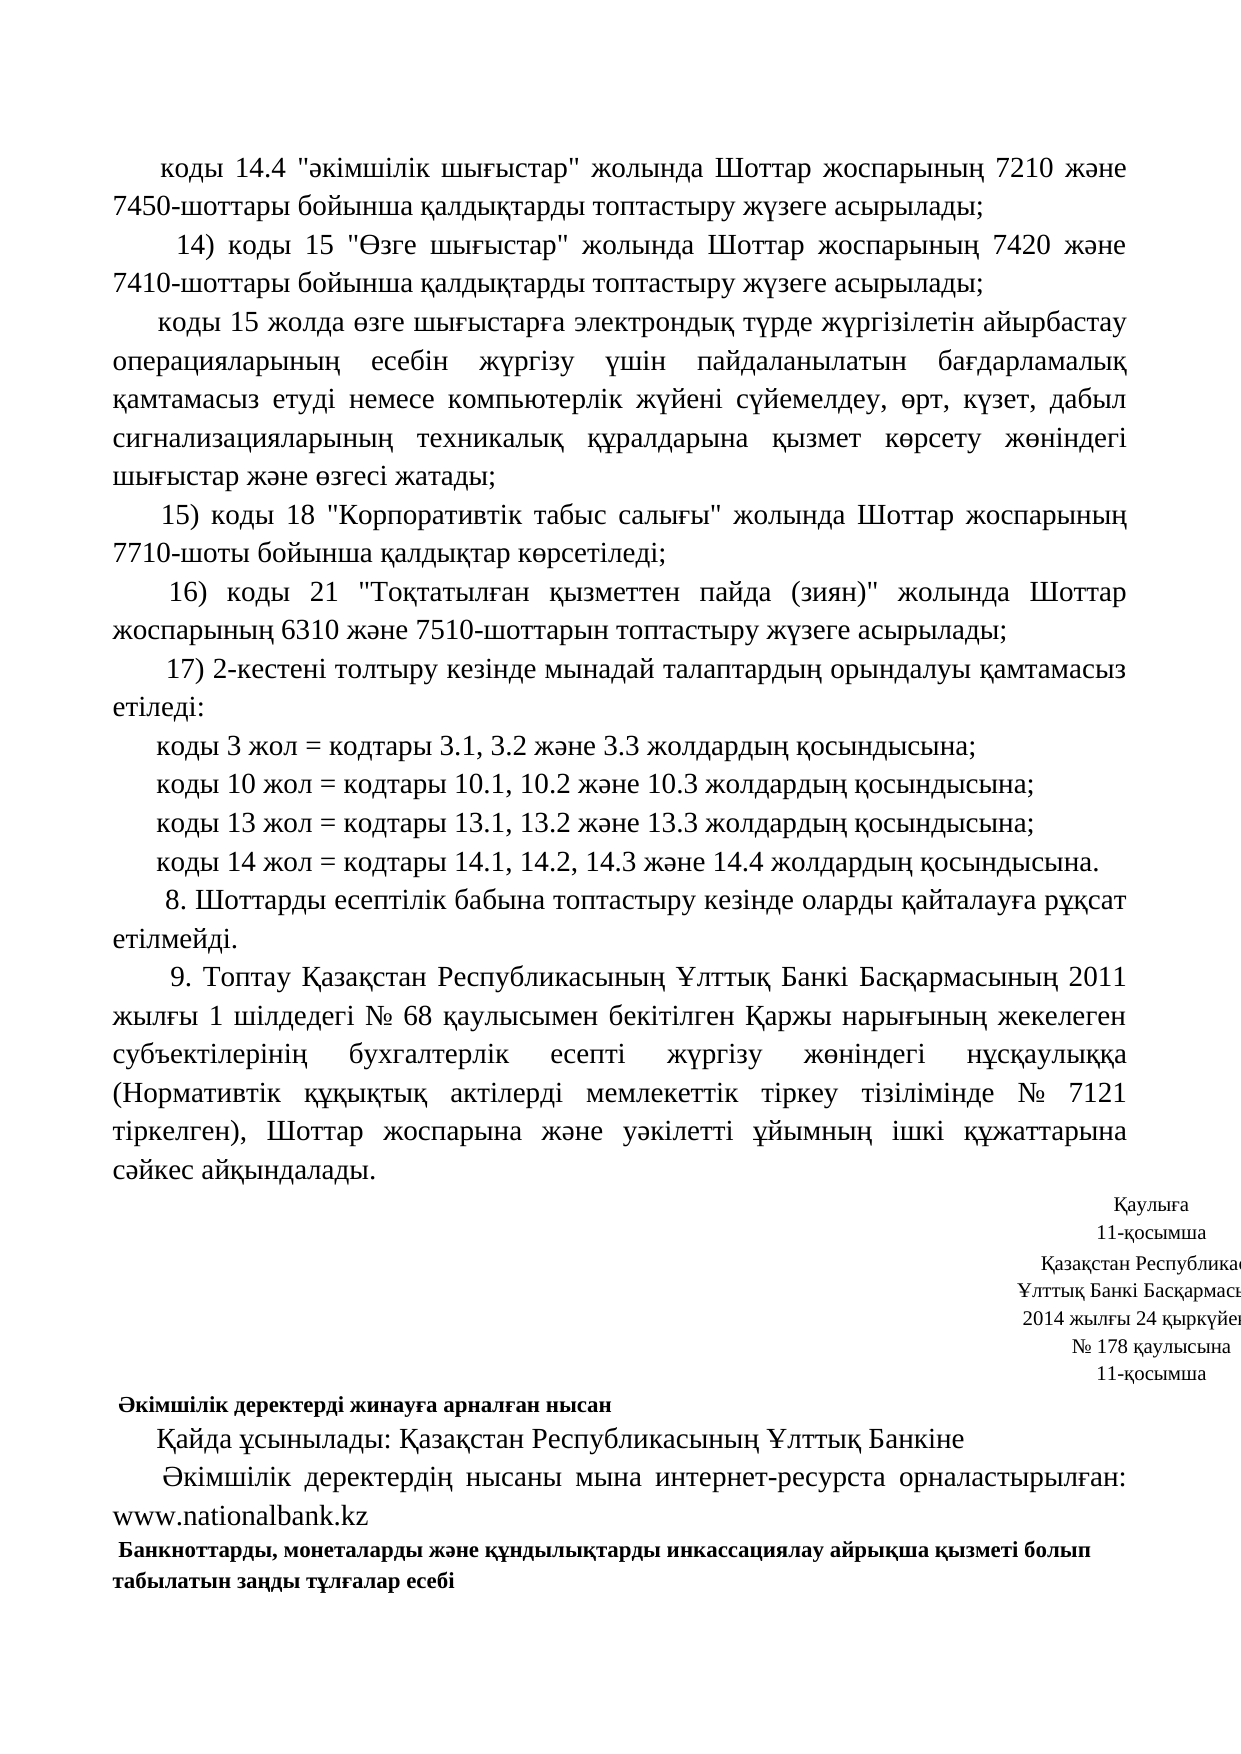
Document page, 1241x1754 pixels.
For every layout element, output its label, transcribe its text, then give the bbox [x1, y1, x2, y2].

text Банкноттарды, монеталарды және құндылықтарды инкассациялау айрықша қызметі болып табылатын заңды тұлғалар есебі [112, 1537, 1128, 1593]
text Әкімшілік деректерді жинауға арналған нысан [112, 1391, 1128, 1417]
text 16) коды 21 "Тоқтатылған қызметтен пайда (зиян)" жолында Шоттар жоспарының 6310 және 7510-шоттарын топтастыру жүзеге асырылады; [112, 574, 1128, 646]
text коды 14 жол = кодтары 14.1, 14.2, 14.3 және 14.4 жолдардың қосындысына. [112, 844, 1128, 877]
text 15) коды 18 "Корпоративтік табыс салығы" жолында Шоттар жоспарының 7710-шоты бойынша қалдықтар көрсетіледі; [112, 497, 1128, 569]
text коды 3 жол = кодтары 3.1, 3.2 және 3.3 жолдардың қосындысына; [112, 728, 1128, 762]
text коды 10 жол = кодтары 10.1, 10.2 және 10.3 жолдардың қосындысына; [112, 767, 1128, 800]
text Қайда ұсынылады: Қазақстан Республикасының Ұлттық Банкіне [112, 1421, 1128, 1454]
text 17) 2-кестені толтыру кезінде мынадай талаптардың орындалуы қамтамасыз етіледі: [112, 651, 1128, 723]
text коды 13 жол = кодтары 13.1, 13.2 және 13.3 жолдардың қосындысына; [112, 805, 1128, 839]
text Әкімшілік деректердің нысаны мына интернет-ресурста орналастырылған: www.natіonalbank.kz [112, 1459, 1128, 1532]
text 8. Шоттарды есептілік бабына топтастыру кезінде оларды қайталауға рұқсат етілмейді. [112, 882, 1128, 954]
text 14) коды 15 "Өзге шығыстар" жолында Шоттар жоспарының 7420 және 7410-шоттары бойынша қалдықтарды топтастыру жүзеге асырылады; [112, 227, 1128, 299]
text 9. Топтау Қазақстан Республикасының Ұлттық Банкі Басқармасының 2011 жылғы 1 шілдедегі № 68 қаулысымен бекітілген Қаржы нарығының жекелеген субъектілерінің бухгалтерлік есепті жүргізу жөніндегі нұсқаулыққа (Нормативтік құқықтық актілерді мемлекеттік тіркеу тізілімінде № 7121 тіркелген), Шоттар жоспарына және уәкілетті ұйымның ішкі құжаттарына сәйкес айқындалады. [112, 959, 1128, 1186]
text коды 15 жолда өзге шығыстарға электрондық түрде жүргізілетін айырбастау операцияларының есебін жүргізу үшін пайдаланылатын бағдарламалық қамтамасыз етуді немесе компьютерлік жүйені сүйемелдеу, өрт, күзет, дабыл сигнализацияларының техникалық құралдарына қызмет көрсету жөніндегі шығыстар және өзгесі жатады; [112, 304, 1128, 492]
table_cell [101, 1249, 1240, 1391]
text коды 14.4 "әкімшілік шығыстар" жолында Шоттар жоспарының 7210 және 7450-шоттары бойынша қалдықтарды топтастыру жүзеге асырылады; [112, 150, 1128, 222]
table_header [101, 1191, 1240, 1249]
